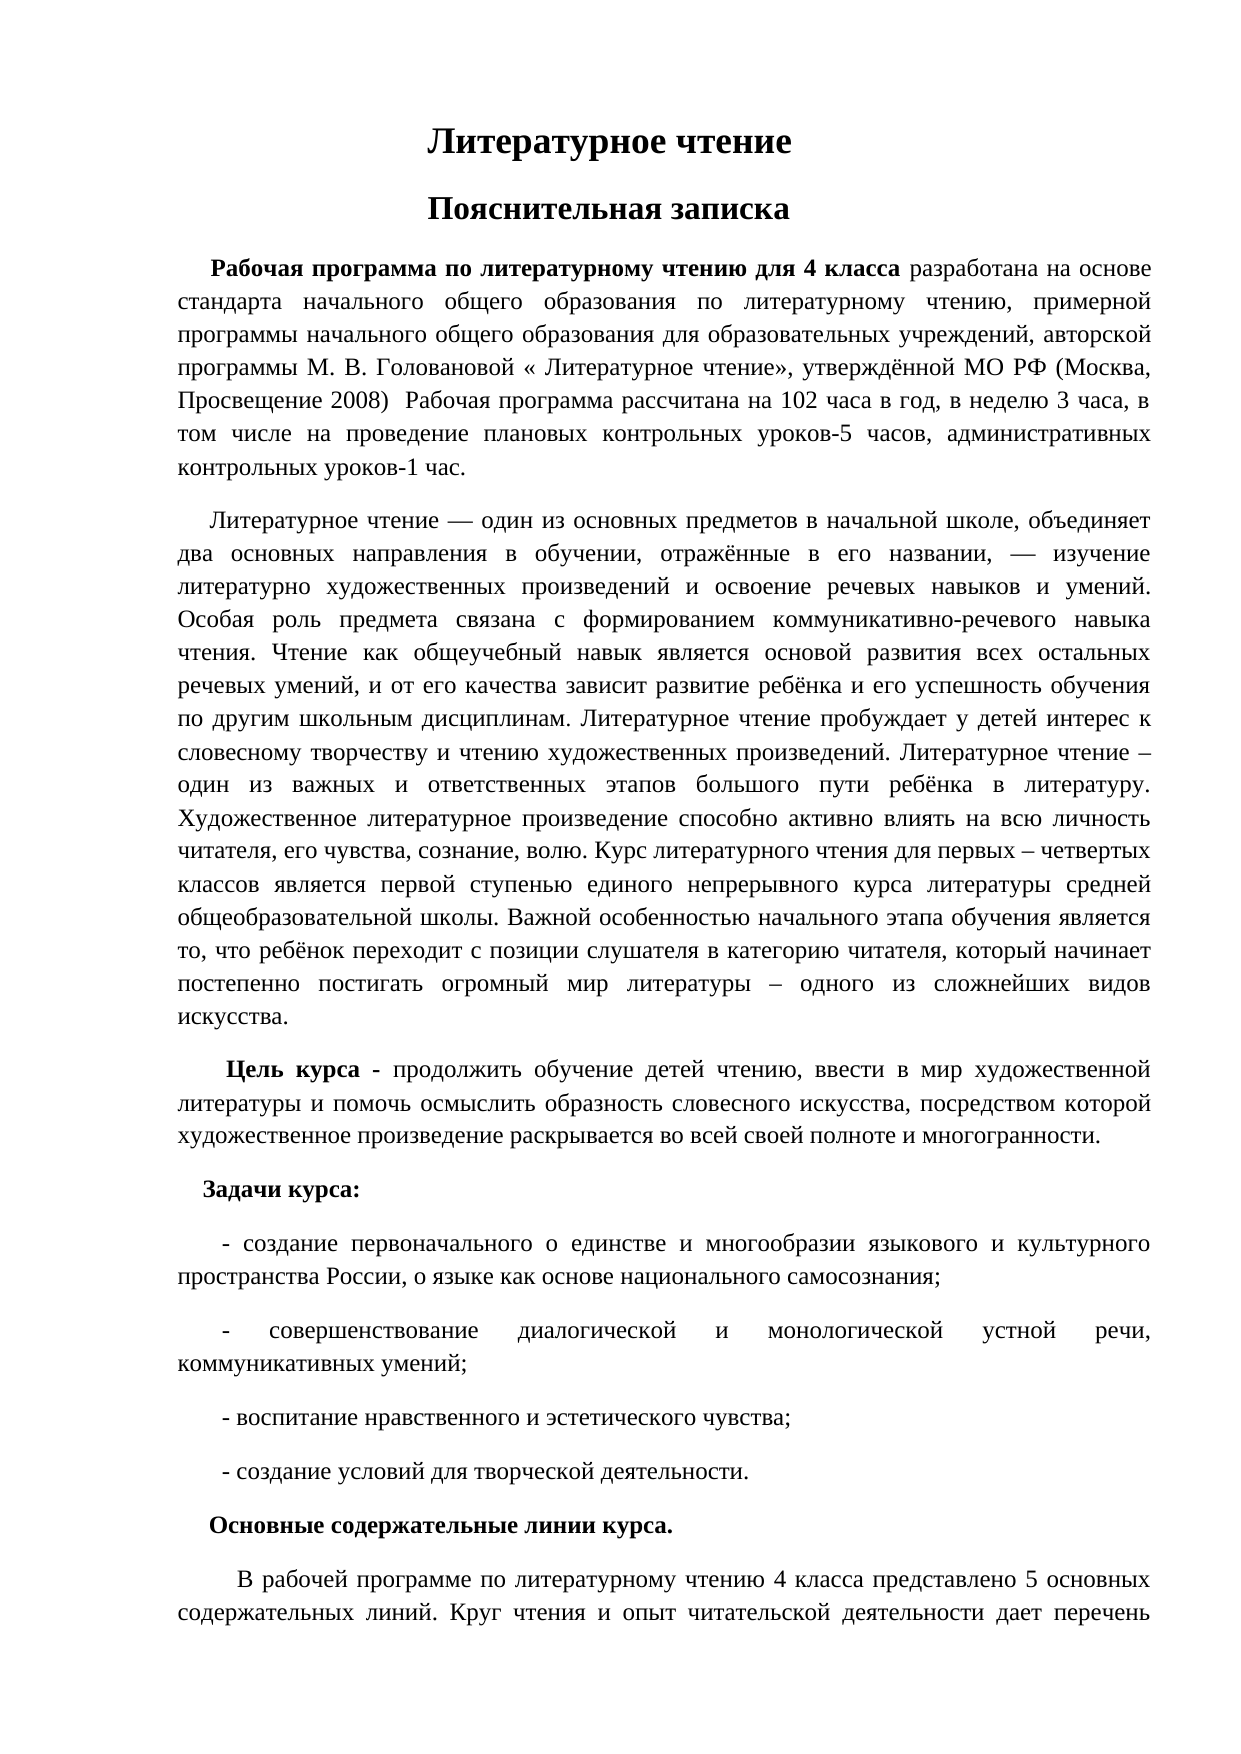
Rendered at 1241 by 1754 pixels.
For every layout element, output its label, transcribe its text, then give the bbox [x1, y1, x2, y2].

text Пояснительная записка [177, 188, 1152, 227]
text Литературное чтение — один из основных предметов в начальной школе, объединяет два основных направления в обучении, отражённые в его названии, — изучение литературно художественных произведений и освоение речевых навыков и умений. Особая роль предмета связана с формированием коммуникативно-речевого навыка чтения. Чтение как общеучебный навык является основой развития всех остальных речевых умений, и от его качества зависит развитие ребёнка и его успешность обучения по другим школьным дисциплинам. Литературное чтение пробуждает у детей интерес к словесному творчеству и чтению художественных произведений. Литературное чтение – один из важных и ответственных этапов большого пути ребёнка в литературу. Художественное литературное произведение способно активно влиять на всю личность читателя, его чувства, сознание, волю. Курс литературного чтения для первых – четвертых классов является первой ступенью единого непрерывного курса литературы средней общеобразовательной школы. Важной особенностью начального этапа обучения является то, что ребёнок переходит с позиции слушателя в категорию читателя, который начинает постепенно постигать огромный мир литературы – одного из сложнейших видов искусства. [177, 505, 1152, 1029]
text Основные содержательные линии курса. [177, 1510, 1152, 1538]
text - создание первоначального о единстве и многообразии языкового и культурного пространства России, о языке как основе национального самосознания; [177, 1228, 1152, 1290]
text - совершенствование диалогической и монологической устной речи, коммуникативных умений; [177, 1315, 1152, 1377]
text - создание условий для творческой деятельности. [177, 1456, 1152, 1485]
text - воспитание нравственного и эстетического чувства; [177, 1402, 1152, 1431]
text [177, 1564, 1152, 1625]
text Рабочая программа по литературному чтению для 4 класса разработана на основе стандарта начального общего образования по литературному чтению, примерной программы начального общего образования для образовательных учреждений, авторской программы М. В. Головановой « Литературное чтение», утверждённой МО РФ (Москва, Просвещение 2008) Рабочая программа рассчитана на 102 часа в год, в неделю 3 часа, в том числе на проведение плановых контрольных уроков-5 часов, административных контрольных уроков-1 час. [177, 253, 1152, 480]
text Литературное чтение [177, 118, 1152, 161]
text Цель курса - продолжить обучение детей чтению, ввести в мир художественной литературы и помочь осмыслить образность словесного искусства, посредством которой художественное произведение раскрывается во всей своей полноте и многогранности. [177, 1054, 1152, 1149]
text Задачи курса: [177, 1174, 1152, 1203]
